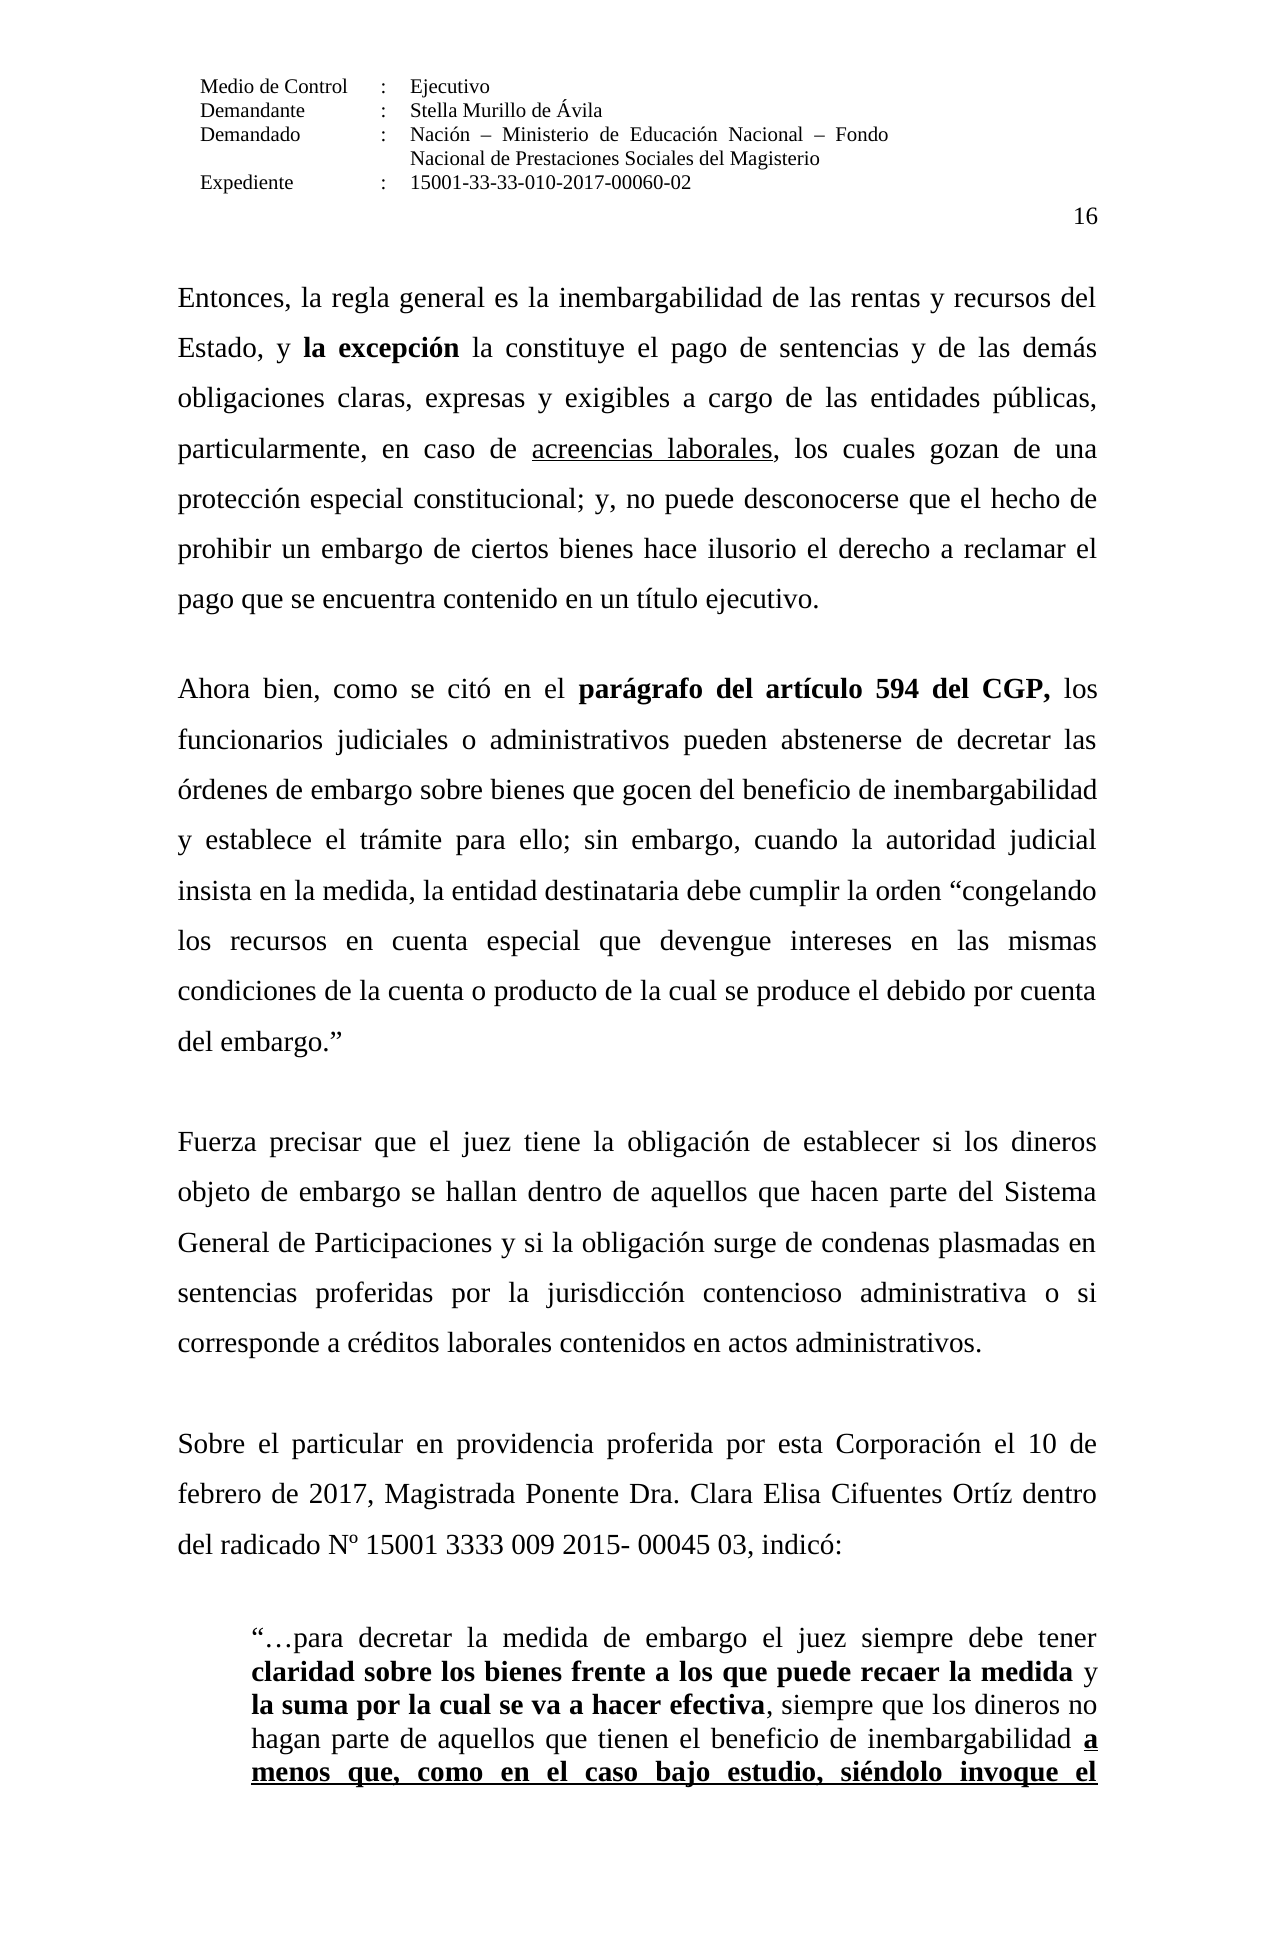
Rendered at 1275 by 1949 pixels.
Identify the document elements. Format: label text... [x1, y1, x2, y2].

list Ahora bien, como se citó en el parágrafo del artículo 594 del CGP, los funcionarios judiciales o administrativos pueden abstenerse de decretar las órdenes de embargo sobre bienes que gocen del beneficio de inembargabilidad y establece el trámite para ello; sin embargo, cuando la autoridad judicial insista en la medida, la entidad destinataria debe cumplir la orden “congelando los recursos en cuenta especial que devengue intereses en las mismas condiciones de la cuenta o producto de la cual se produce el debido por cuenta del embargo.” [177, 671, 1098, 1057]
list Sobre el particular en providencia proferida por esta Corporación el 10 de febrero de 2017, Magistrada Ponente Dra. Clara Elisa Cifuentes Ortíz dentro del radicado Nº 15001 3333 009 2015- 00045 03, indicó: [177, 1426, 1098, 1560]
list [251, 1620, 1098, 1783]
list Entonces, la regla general es la inembargabilidad de las rentas y recursos del Estado, y la excepción la constituye el pago de sentencias y de las demás obligaciones claras, expresas y exigibles a cargo de las entidades públicas, particularmente, en caso de acreencias laborales, los cuales gozan de una protección especial constitucional; y, no puede desconocerse que el hecho de prohibir un embargo de ciertos bienes hace ilusorio el derecho a reclamar el pago que se encuentra contenido en un título ejecutivo. [177, 280, 1098, 615]
list Fuerza precisar que el juez tiene la obligación de establecer si los dineros objeto de embargo se hallan dentro de aquellos que hacen parte del Sistema General de Participaciones y si la obligación surge de condenas plasmadas en sentencias proferidas por la jurisdicción contencioso administrativa o si corresponde a créditos laborales contenidos en actos administrativos. [177, 1124, 1098, 1359]
